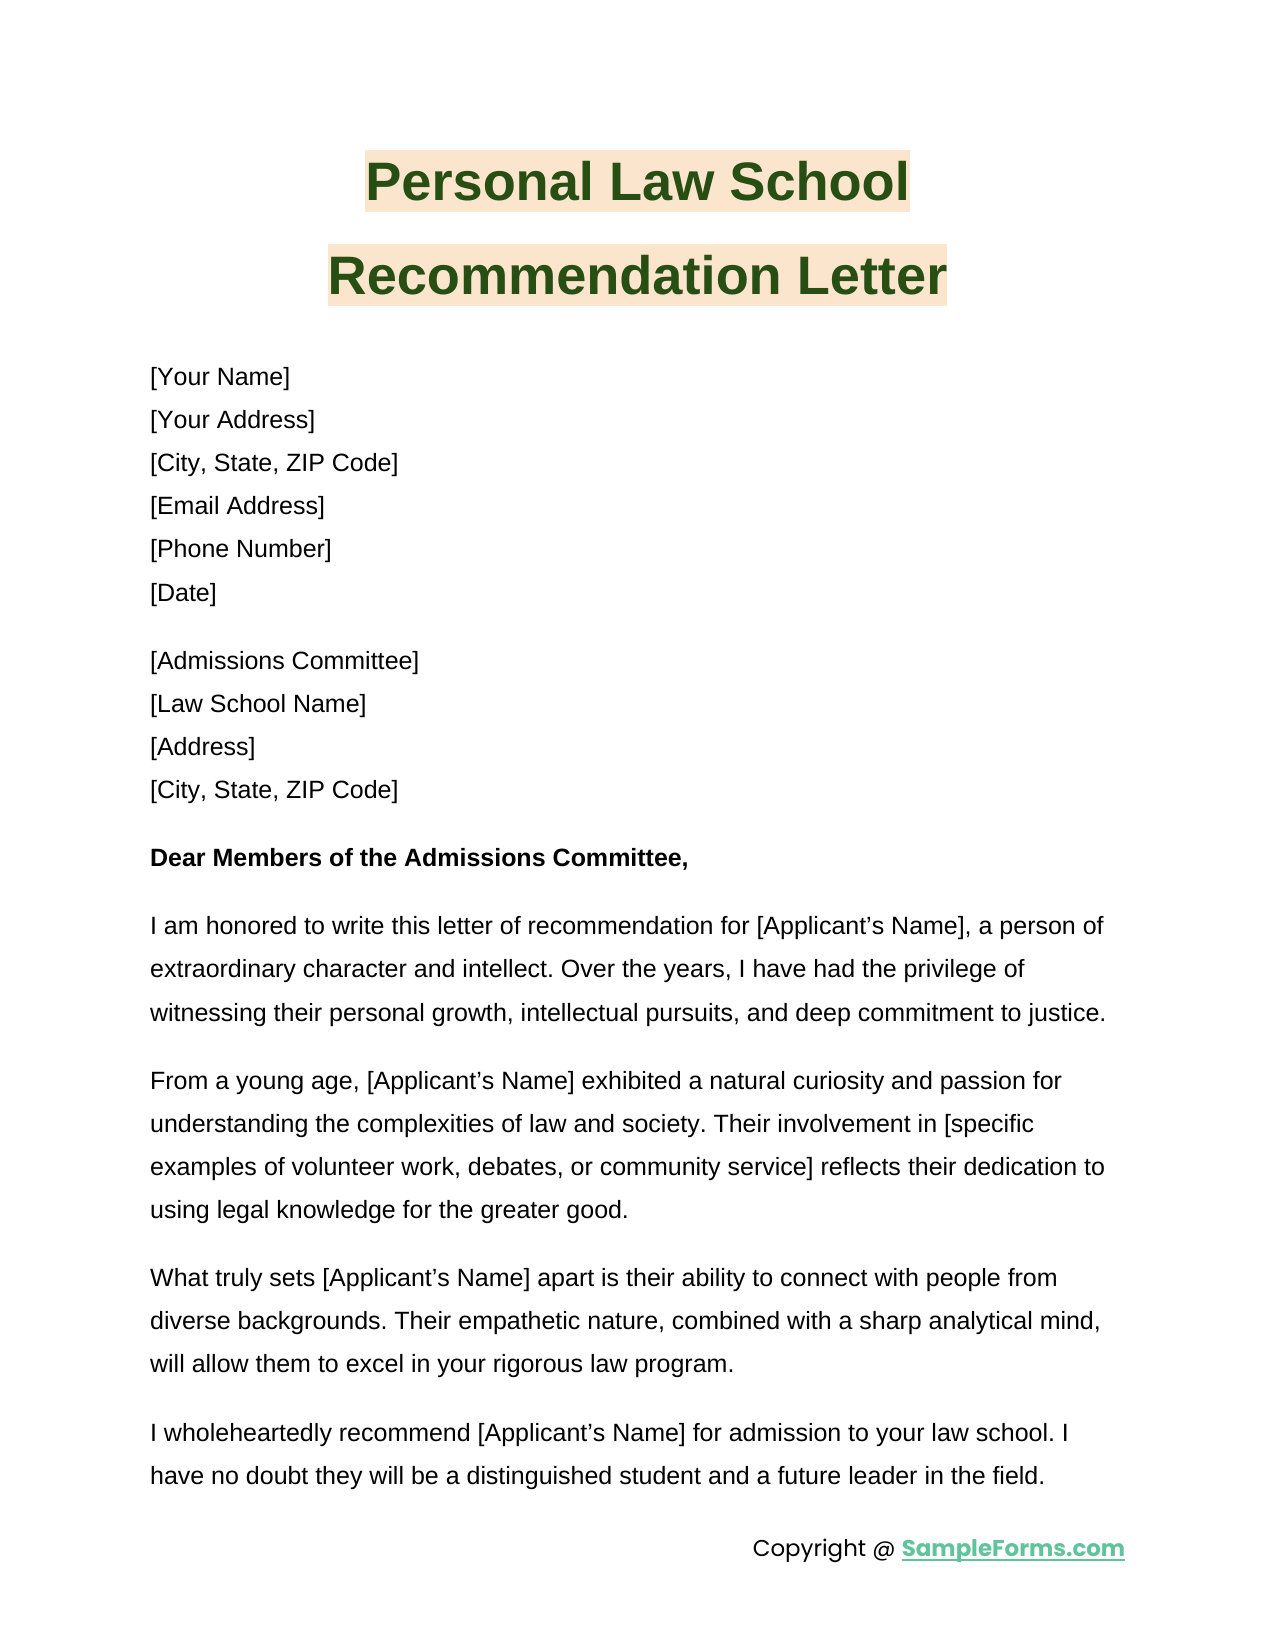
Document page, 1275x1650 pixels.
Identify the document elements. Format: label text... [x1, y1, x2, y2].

text Personal Law School Recommendation Letter [150, 150, 1125, 306]
text I am honored to write this letter of recommendation for [Applicant’s Name], a person of extraordinary character and intellect. Over the years, I have had the privilege of witnessing their personal growth, intellectual pursuits, and deep commitment to justice. [150, 911, 1125, 1026]
text [Your Name] [Your Address] [City, State, ZIP Code] [Email Address] [Phone Number] [Date] [150, 362, 1125, 606]
text [Admissions Committee] [Law School Name] [Address] [City, State, ZIP Code] [150, 646, 1125, 804]
text I wholeheartedly recommend [Applicant’s Name] for admission to your law school. I have no doubt they will be a distinguished student and a future leader in the field. [150, 1417, 1125, 1489]
text From a young age, [Applicant’s Name] exhibited a natural curiosity and passion for understanding the complexities of law and society. Their involvement in [specific examples of volunteer work, debates, or community service] reflects their dedication to using legal knowledge for the greater good. [150, 1066, 1125, 1224]
text Dear Members of the Admissions Committee, [150, 843, 1125, 872]
text What truly sets [Applicant’s Name] apart is their ability to connect with people from diverse backgrounds. Their empathetic nature, combined with a sharp analytical mind, will allow them to excel in your rigorous law program. [150, 1263, 1125, 1378]
